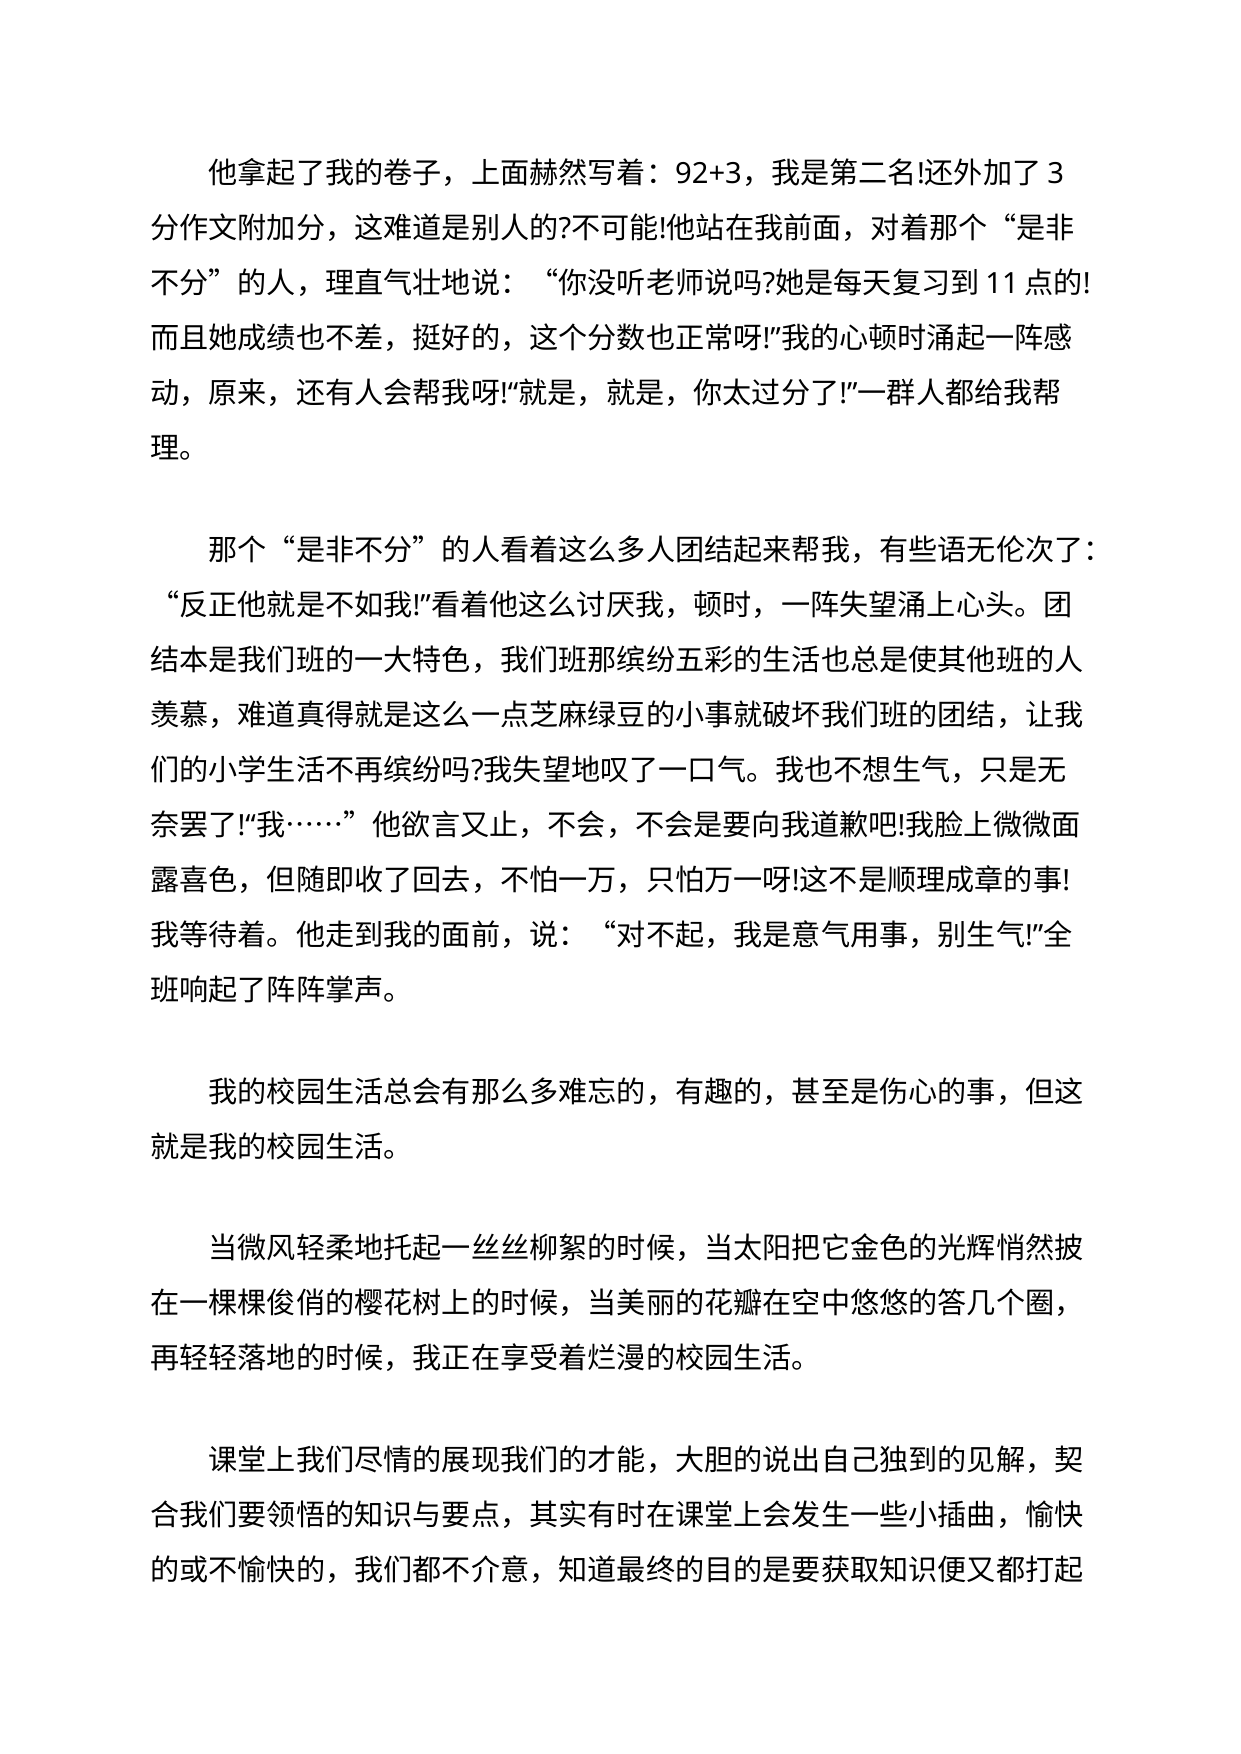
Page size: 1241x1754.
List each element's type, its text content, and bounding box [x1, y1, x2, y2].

text 那个“是非不分”的人看着这么多人团结起来帮我，有些语无伦次了：“反正他就是不如我!”看着他这么讨厌我，顿时，一阵失望涌上心头。团结本是我们班的一大特色，我们班那缤纷五彩的生活也总是使其他班的人羡慕，难道真得就是这么一点芝麻绿豆的小事就破坏我们班的团结，让我们的小学生活不再缤纷吗?我失望地叹了一口气。我也不想生气，只是无奈罢了!“我……”他欲言又止，不会，不会是要向我道歉吧!我脸上微微面露喜色，但随即收了回去，不怕一万，只怕万一呀!这不是顺理成章的事!我等待着。他走到我的面前，说：“对不起，我是意气用事，别生气!”全班响起了阵阵掌声。 [150, 527, 1090, 1009]
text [150, 1436, 1090, 1588]
text 我的校园生活总会有那么多难忘的，有趣的，甚至是伤心的事，但这就是我的校园生活。 [150, 1068, 1090, 1165]
text 他拿起了我的卷子，上面赫然写着：92+3，我是第二名!还外加了3分作文附加分，这难道是别人的?不可能!他站在我前面，对着那个“是非不分”的人，理直气壮地说：“你没听老师说吗?她是每天复习到11点的!而且她成绩也不差，挺好的，这个分数也正常呀!”我的心顿时涌起一阵感动，原来，还有人会帮我呀!“就是，就是，你太过分了!”一群人都给我帮理。 [150, 150, 1090, 467]
text 当微风轻柔地托起一丝丝柳絮的时候，当太阳把它金色的光辉悄然披在一棵棵俊俏的樱花树上的时候，当美丽的花瓣在空中悠悠的答几个圈，再轻轻落地的时候，我正在享受着烂漫的校园生活。 [150, 1225, 1090, 1377]
